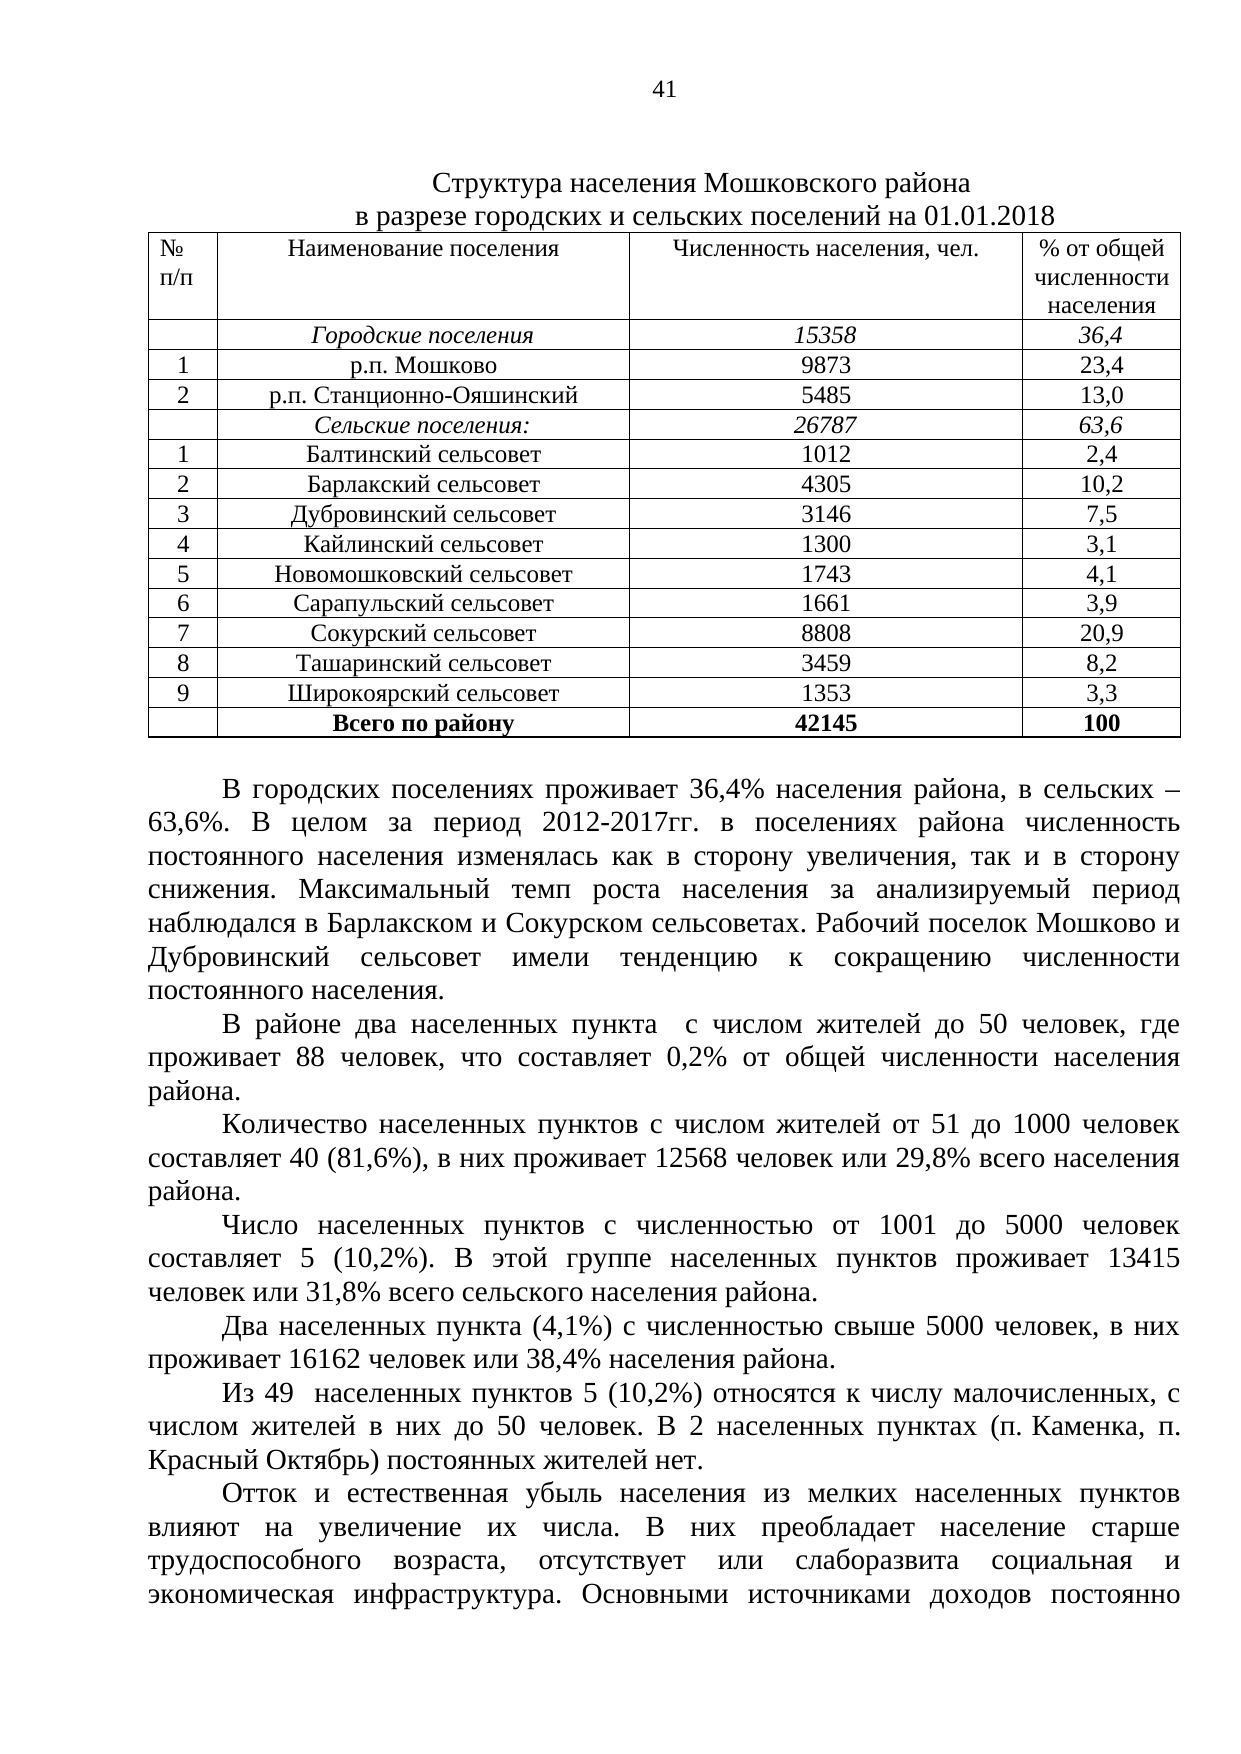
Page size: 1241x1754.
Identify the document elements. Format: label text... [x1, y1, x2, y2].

table_cell 8,2 [1023, 648, 1180, 677]
table_cell 6 [149, 589, 217, 617]
table_cell 26787 [630, 410, 1022, 438]
table_cell 36,4 [1023, 320, 1180, 349]
text В городских поселениях проживает 36,4% населения района, в сельских – 63,6%. В целом за период 2012-2017гг. в поселениях района численность постоянного населения изменялась как в сторону увеличения, так и в сторону снижения. Максимальный темп роста населения за анализируемый период наблюдался в Барлакском и Сокурском сельсоветах. Рабочий поселок Мошково и Дубровинский сельсовет имели тенденцию к сокращению численности постоянного населения. [148, 771, 1181, 1006]
table_header % от общей численности населения [1023, 233, 1180, 319]
table_cell 1743 [630, 559, 1022, 587]
table_header № п/п [149, 233, 217, 319]
table_cell 2,4 [1023, 440, 1180, 468]
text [148, 1475, 1181, 1609]
table_cell Балтинский сельсовет [218, 440, 629, 468]
table_cell [149, 410, 217, 438]
table_cell 63,6 [1023, 410, 1180, 438]
table_cell р.п. Станционно-Ояшинский [218, 380, 629, 409]
table_cell 4305 [630, 469, 1022, 498]
table_cell [149, 708, 217, 736]
table_cell 3,1 [1023, 529, 1180, 558]
table_cell 1661 [630, 589, 1022, 617]
table_cell Ташаринский сельсовет [218, 648, 629, 677]
table_cell Барлакский сельсовет [218, 469, 629, 498]
table_header Численность населения, чел. [630, 233, 1022, 319]
table_cell 5 [149, 559, 217, 587]
table_cell Сельские поселения: [218, 410, 629, 438]
table_cell Широкоярский сельсовет [218, 678, 629, 707]
table_cell р.п. Мошково [218, 350, 629, 379]
table_cell 4 [149, 529, 217, 558]
table_cell Кайлинский сельсовет [218, 529, 629, 558]
table_header Наименование поселения [218, 233, 629, 319]
table_cell 2 [149, 380, 217, 409]
table_cell 1 [149, 350, 217, 379]
text Из 49 населенных пунктов 5 (10,2%) относятся к числу малочисленных, с числом жителей в них до 50 человек. В 2 населенных пунктах (п. Каменка, п. Красный Октябрь) постоянных жителей нет. [148, 1375, 1181, 1475]
table_cell 42145 [630, 708, 1022, 736]
table_cell 3,9 [1023, 589, 1180, 617]
table_cell 3459 [630, 648, 1022, 677]
table_cell Дубровинский сельсовет [218, 499, 629, 528]
table_cell 7 [149, 618, 217, 647]
table_cell 15358 [630, 320, 1022, 349]
table_cell 3 [149, 499, 217, 528]
table_cell Городские поселения [218, 320, 629, 349]
text в разрезе городских и сельских поселений на 01.01.2018 [148, 198, 1181, 232]
table_cell Всего по району [218, 708, 629, 736]
table_cell 3146 [630, 499, 1022, 528]
table_cell 9873 [630, 350, 1022, 379]
table_cell Новомошковский сельсовет [218, 559, 629, 587]
table_cell 1353 [630, 678, 1022, 707]
table_cell 23,4 [1023, 350, 1180, 379]
table_cell 20,9 [1023, 618, 1180, 647]
table_cell 2 [149, 469, 217, 498]
table_cell 1300 [630, 529, 1022, 558]
table_cell 1 [149, 440, 217, 468]
table_cell 8 [149, 648, 217, 677]
table_cell Сокурский сельсовет [218, 618, 629, 647]
table_cell 9 [149, 678, 217, 707]
text Структура населения Мошковского района [148, 165, 1181, 198]
text Количество населенных пунктов с числом жителей от 51 до 1000 человек составляет 40 (81,6%), в них проживает 12568 человек или 29,8% всего населения района. [148, 1106, 1181, 1207]
text Число населенных пунктов с численностью от 1001 до 5000 человек составляет 5 (10,2%). В этой группе населенных пунктов проживает 13415 человек или 31,8% всего сельского населения района. [148, 1207, 1181, 1308]
text В районе два населенных пункта с числом жителей до 50 человек, где проживает 88 человек, что составляет 0,2% от общей численности населения района. [148, 1006, 1181, 1106]
table_cell 5485 [630, 380, 1022, 409]
table_cell Сарапульский сельсовет [218, 589, 629, 617]
table_cell 13,0 [1023, 380, 1180, 409]
table_cell 3,3 [1023, 678, 1180, 707]
table_cell 4,1 [1023, 559, 1180, 587]
table_cell 8808 [630, 618, 1022, 647]
table_cell 7,5 [1023, 499, 1180, 528]
table_cell 1012 [630, 440, 1022, 468]
table_cell 100 [1023, 708, 1180, 736]
table_cell [149, 320, 217, 349]
text Два населенных пункта (4,1%) с численностью свыше 5000 человек, в них проживает 16162 человек или 38,4% населения района. [148, 1308, 1181, 1375]
table_cell 10,2 [1023, 469, 1180, 498]
